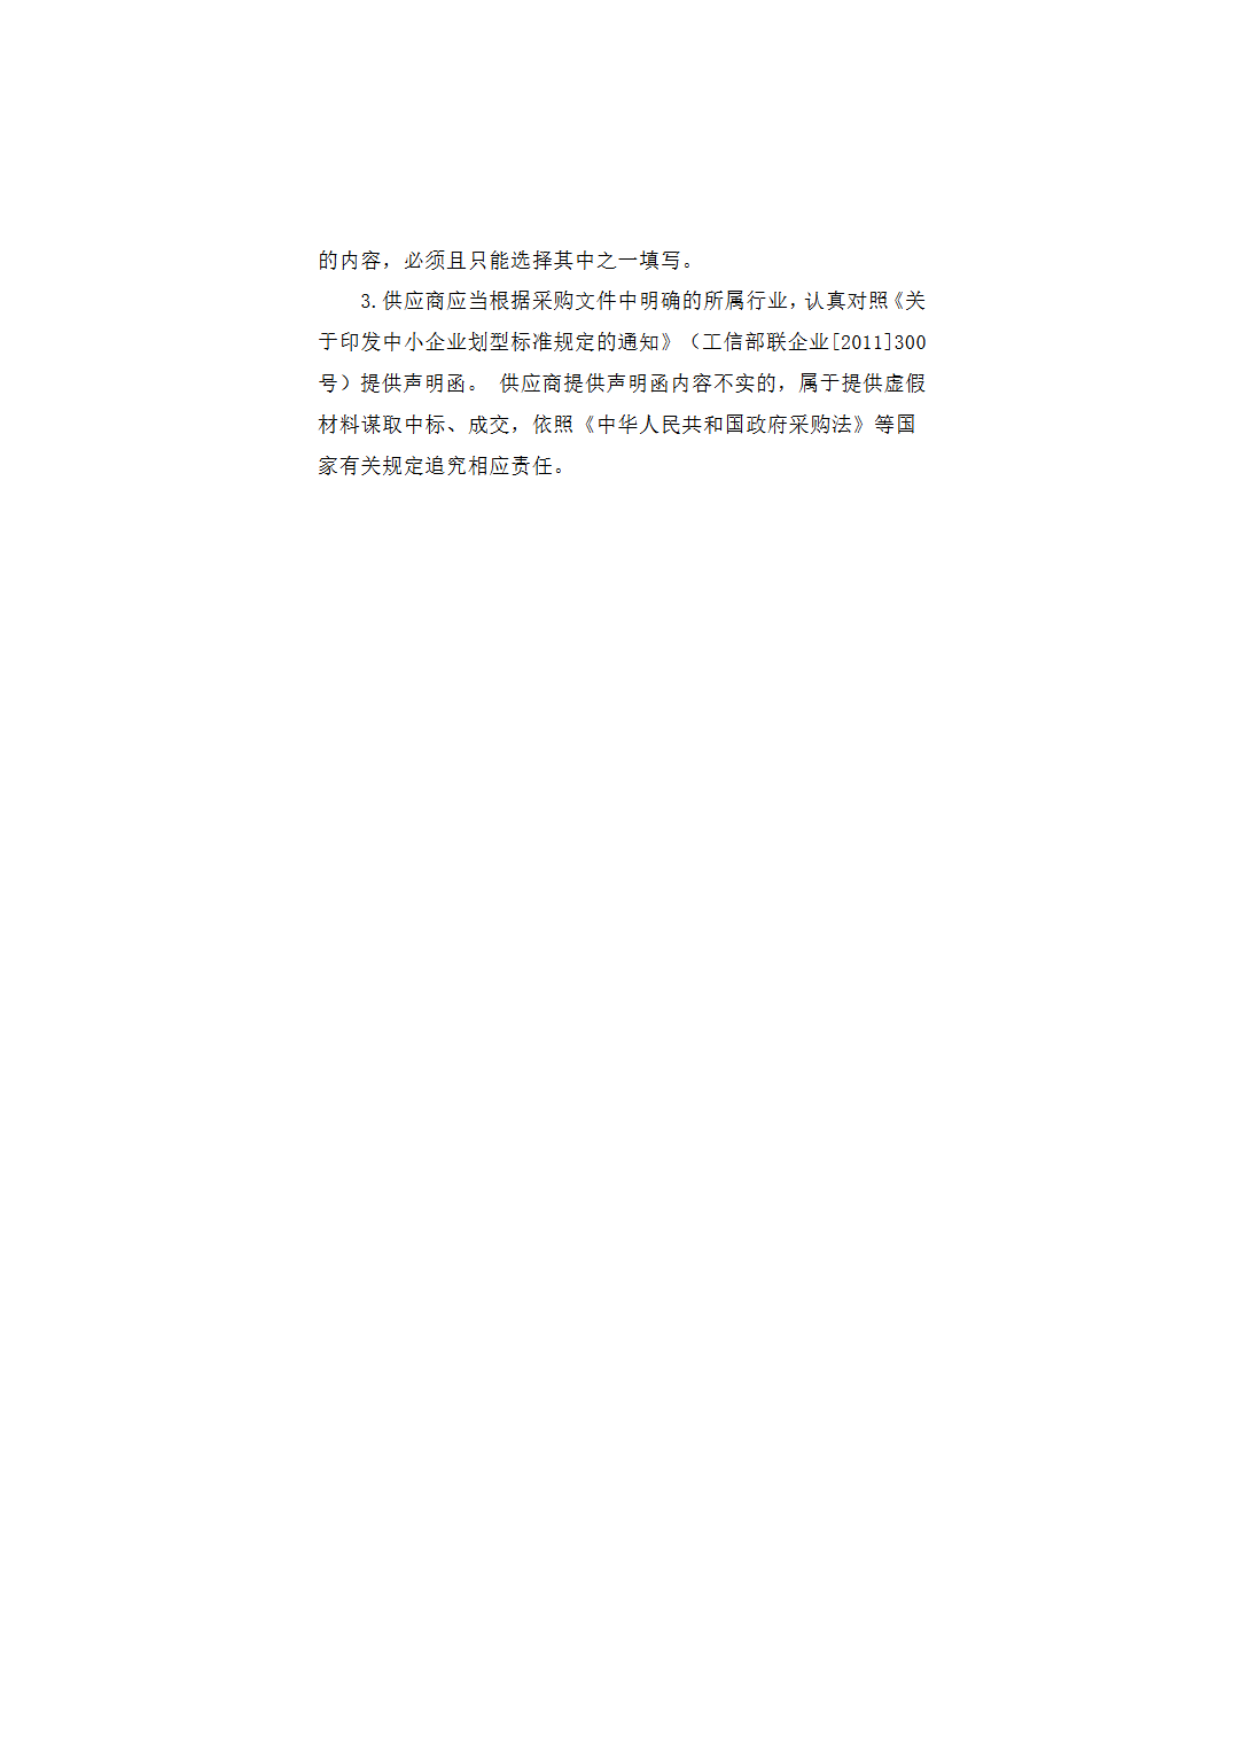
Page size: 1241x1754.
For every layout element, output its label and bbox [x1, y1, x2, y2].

picture [187, 162, 1053, 1306]
